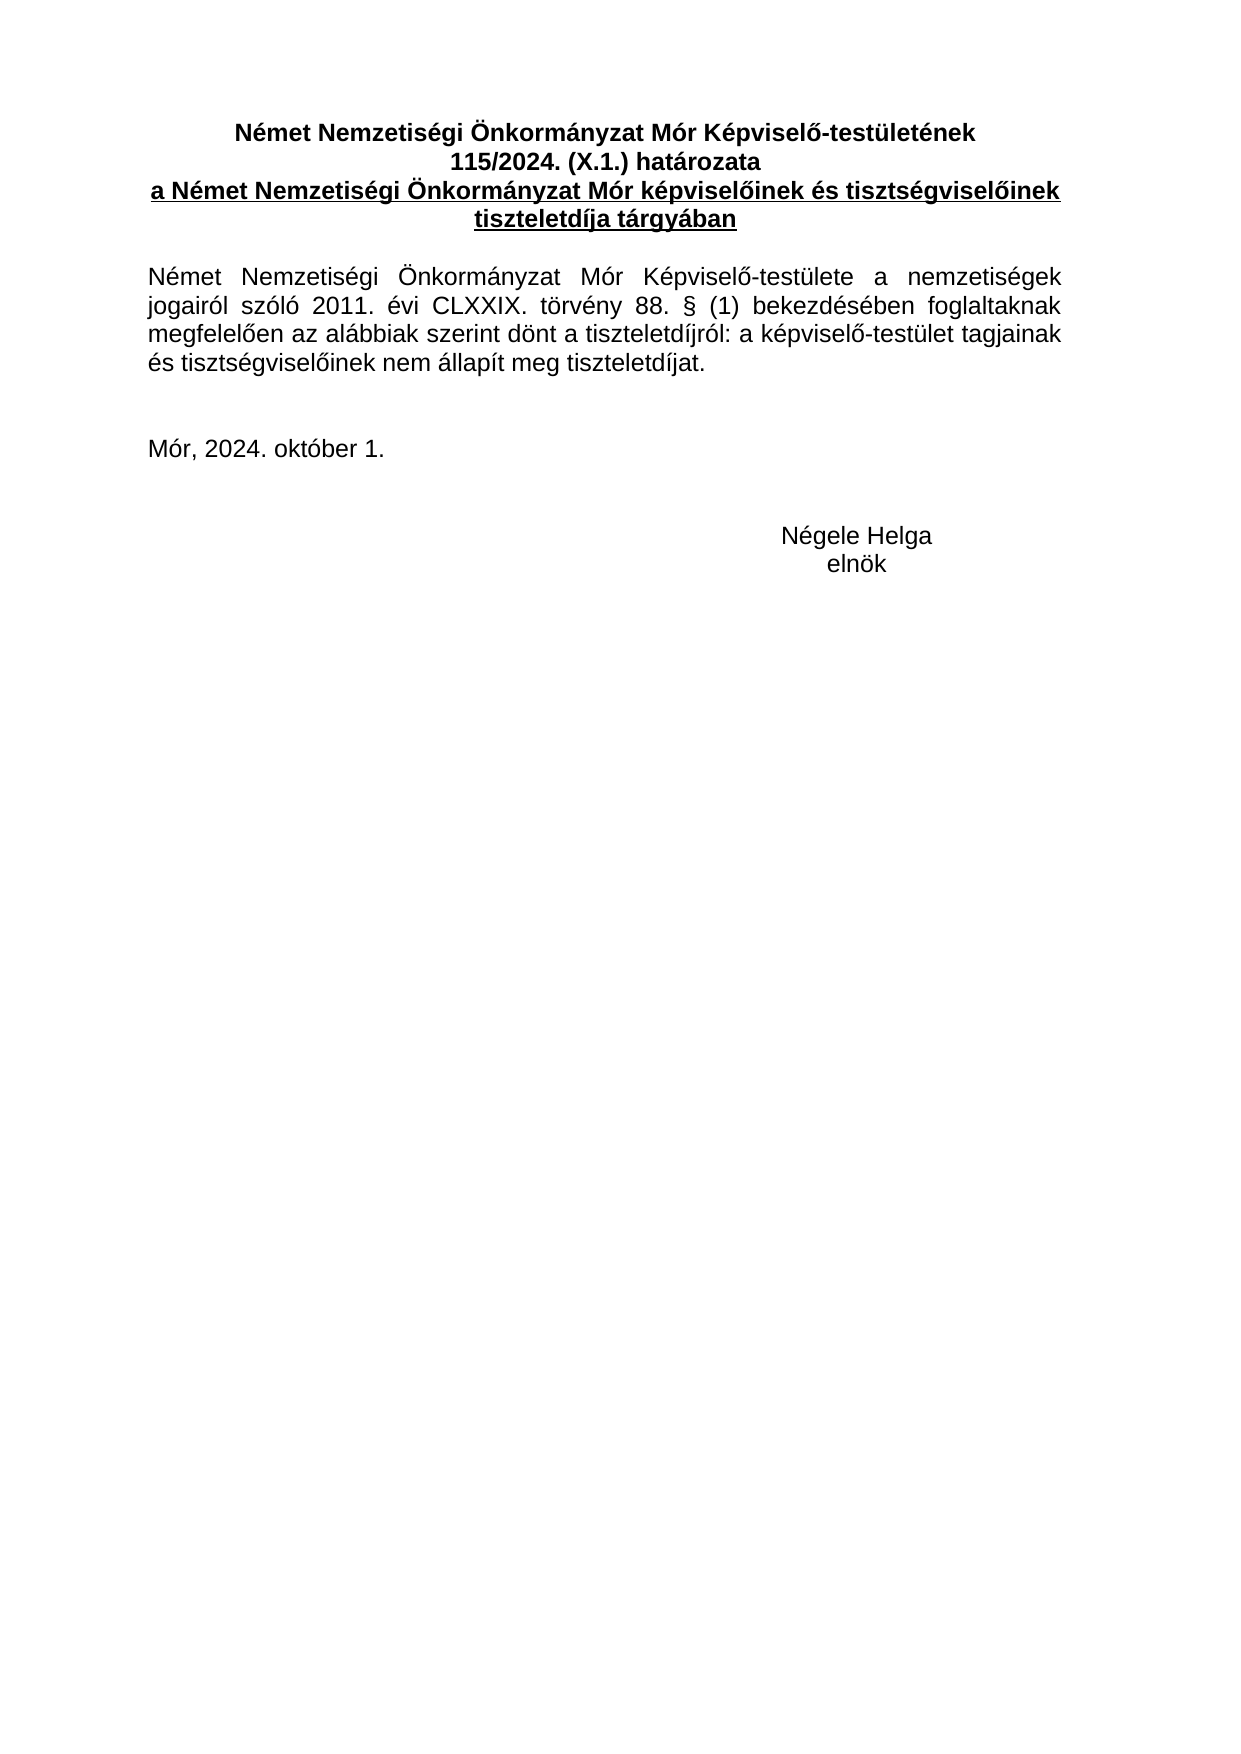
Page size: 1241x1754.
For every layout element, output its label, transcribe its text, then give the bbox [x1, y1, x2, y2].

text Négele Helga [148, 521, 1063, 549]
text Német Nemzetiségi Önkormányzat Mór Képviselő-testületének [148, 118, 1063, 147]
text a Német Nemzetiségi Önkormányzat Mór képviselőinek és tisztségviselőinek tiszteletdíja tárgyában [148, 176, 1063, 233]
text 115/2024. (X.1.) határozata [148, 147, 1063, 176]
text elnök [148, 549, 1063, 578]
text Német Nemzetiségi Önkormányzat Mór Képviselő-testülete a nemzetiségek jogairól szóló 2011. évi CLXXIX. törvény 88. § (1) bekezdésében foglaltaknak megfelelően az alábbiak szerint dönt a tiszteletdíjról: a képviselő-testület tagjainak és tisztségviselőinek nem állapít meg tiszteletdíjat. [148, 262, 1063, 377]
text Mór, 2024. október 1. [148, 434, 1063, 463]
